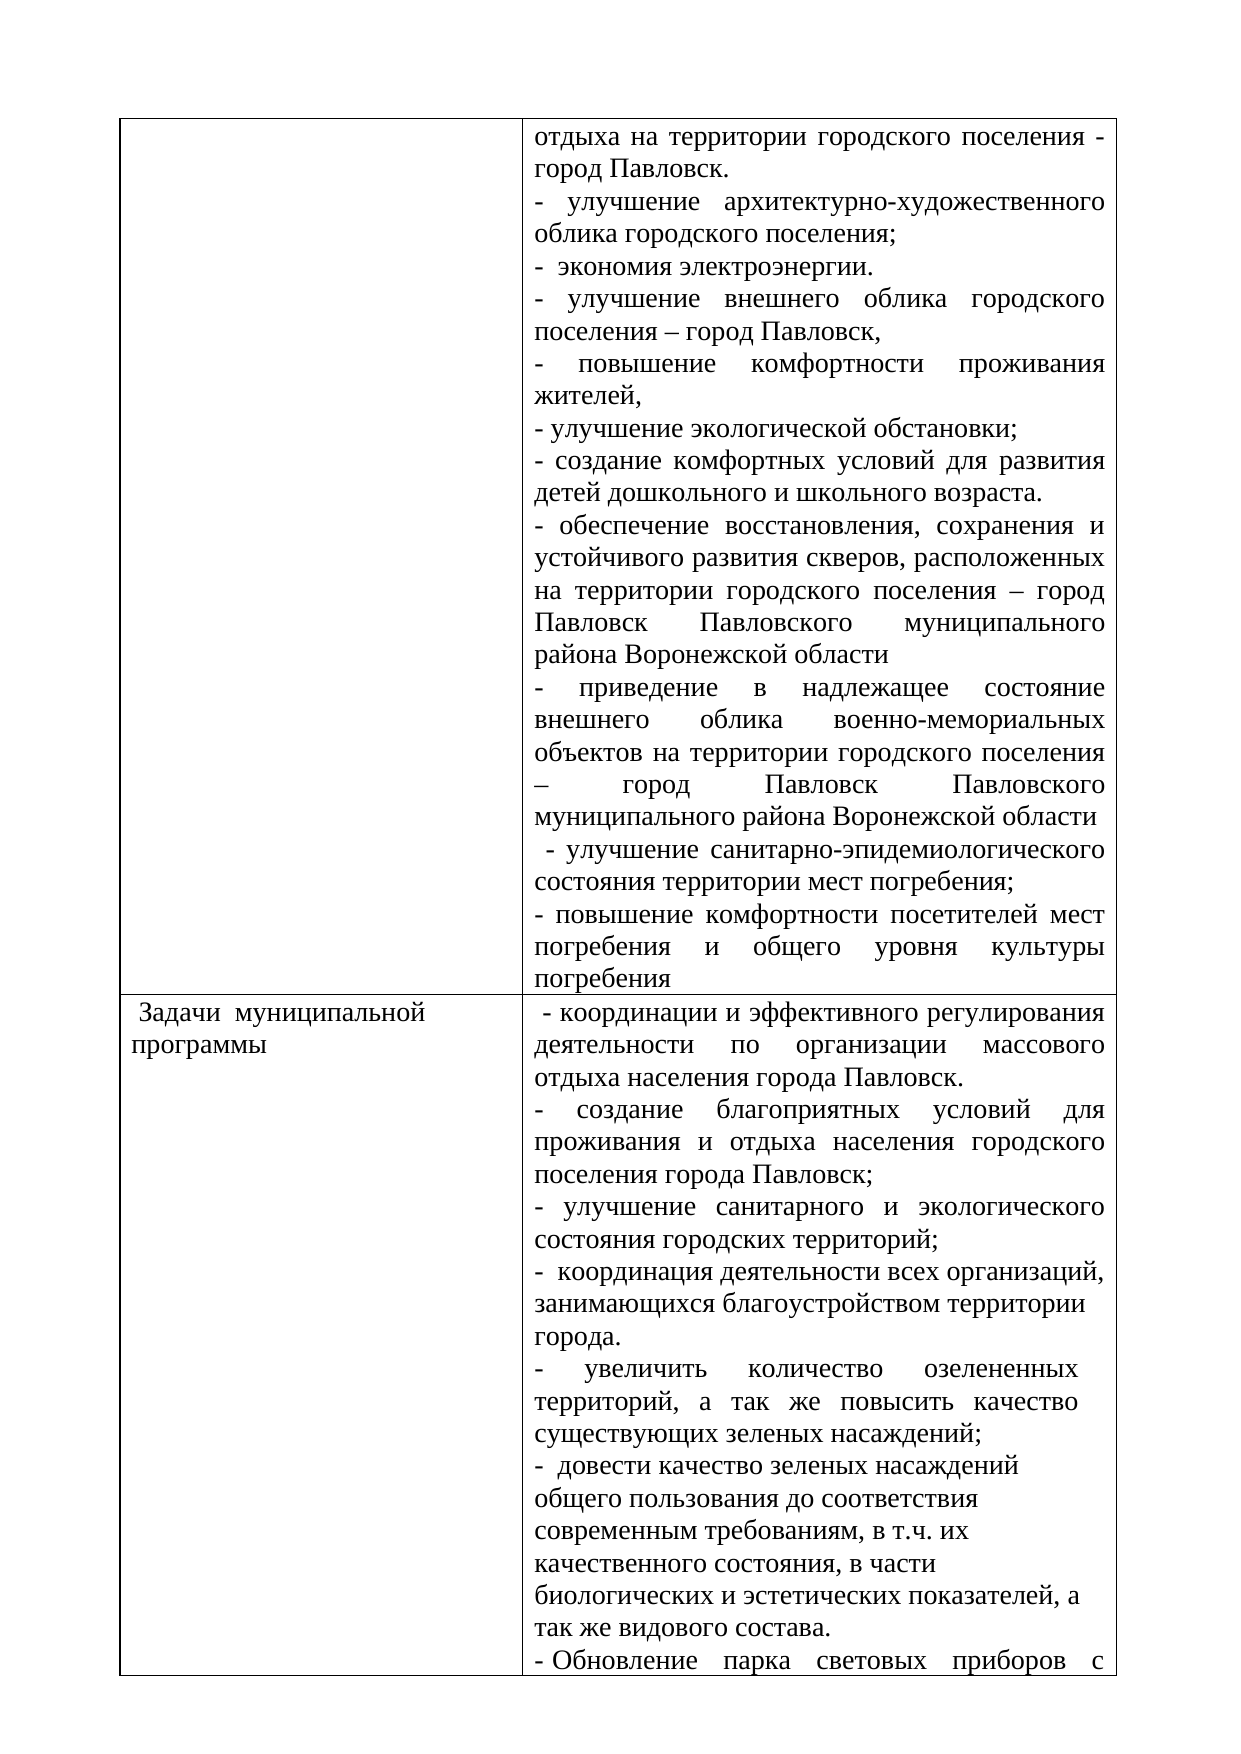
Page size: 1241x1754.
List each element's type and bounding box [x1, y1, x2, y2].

table_cell [523, 995, 1116, 1675]
table_cell [121, 995, 522, 1675]
table_cell [121, 119, 522, 994]
table_cell [523, 119, 1116, 994]
